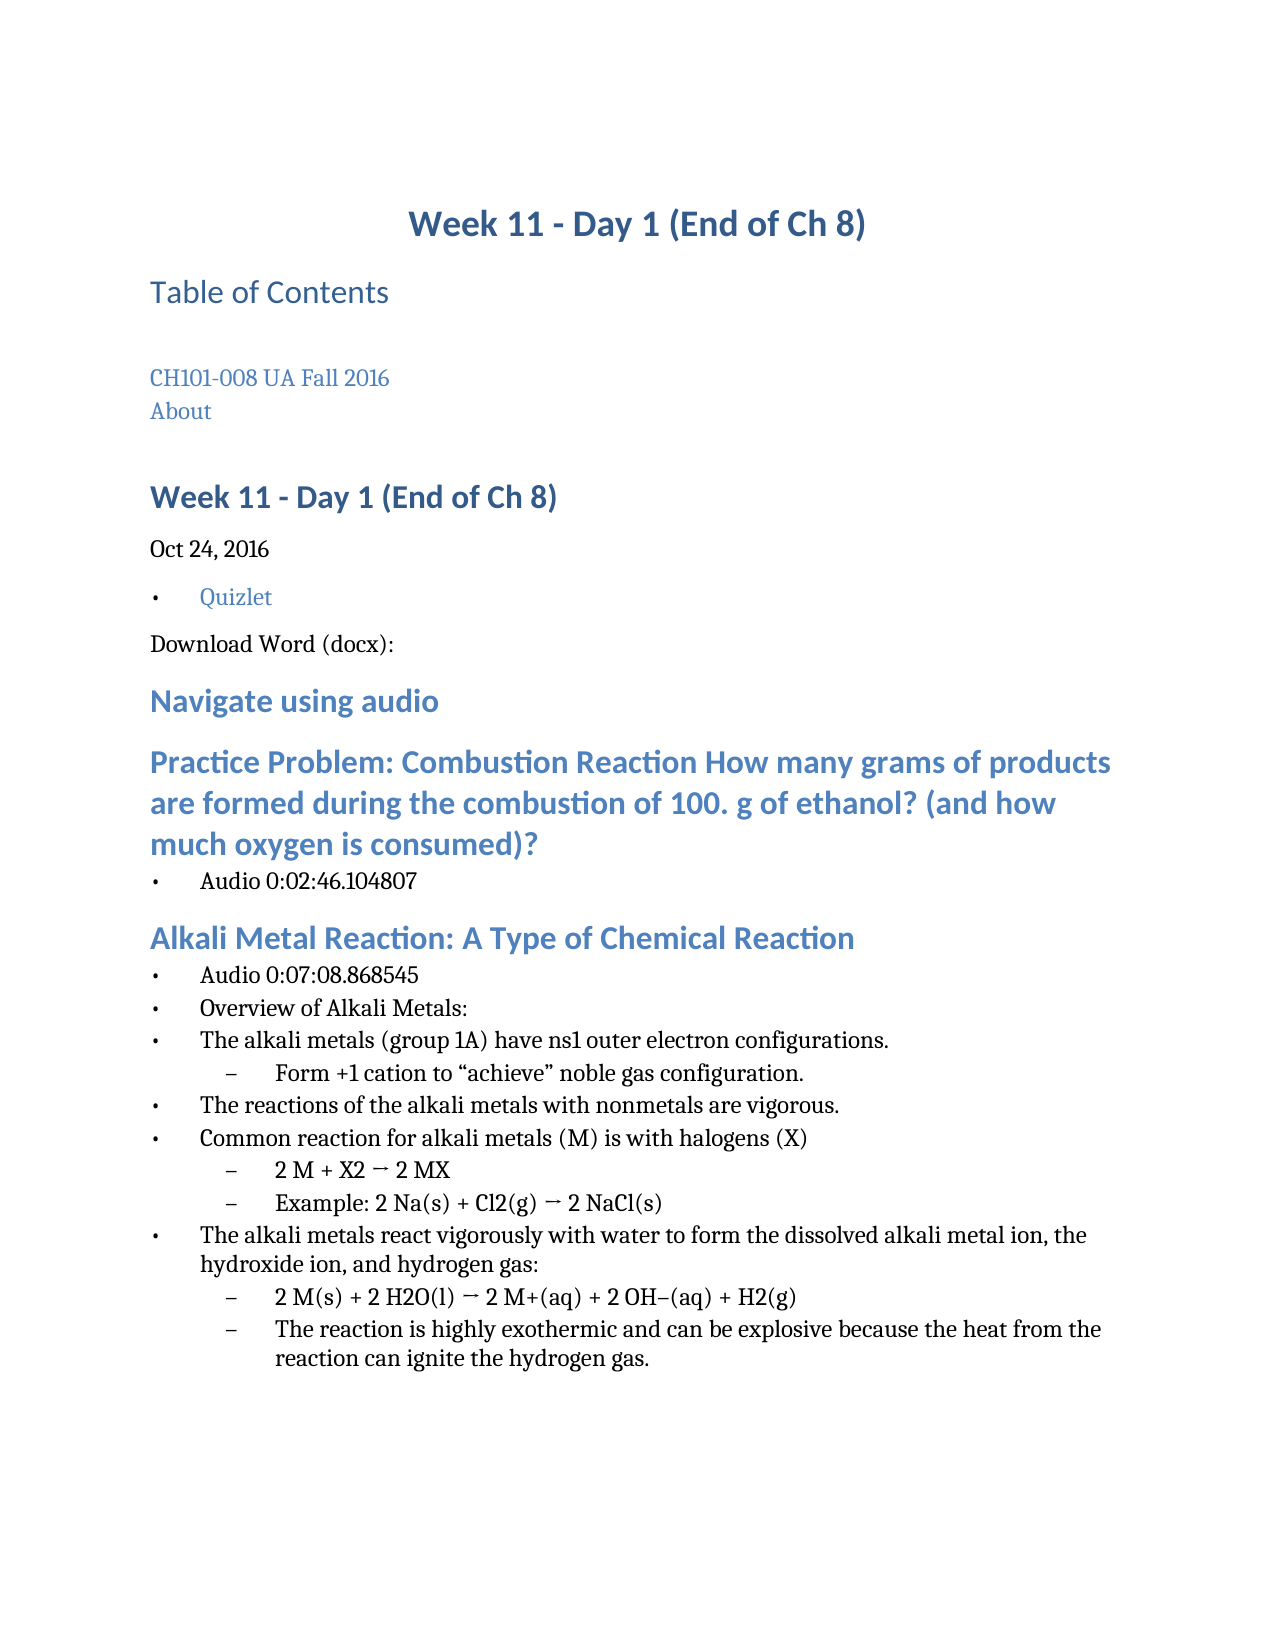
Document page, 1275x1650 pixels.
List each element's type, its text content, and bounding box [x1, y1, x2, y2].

list Common reaction for alkali metals (M) is with halogens (X) [150, 1124, 1125, 1152]
subtitle Alkali Metal Reaction: A Type of Chemical Reaction [150, 917, 1125, 957]
list Form +1 cation to “achieve” noble gas configuration. [225, 1059, 1125, 1087]
list Example: 2 Na(s) + Cl2(g) → 2 NaCl(s) [225, 1189, 1125, 1217]
subtitle Navigate using audio [150, 680, 1125, 720]
list The alkali metals (group 1A) have ns1 outer electron configurations. [150, 1026, 1125, 1055]
list Audio 0:02:46.104807 [150, 867, 1125, 896]
subtitle Practice Problem: Combustion Reaction How many grams of products are formed during the combustion of 100. g of ethanol? (and how much oxygen is consumed)? [150, 741, 1125, 863]
list Audio 0:07:08.868545 [150, 961, 1125, 990]
text About [150, 397, 1125, 426]
list The alkali metals react vigorously with water to form the dissolved alkali metal ion, the hydroxide ion, and hydrogen gas: [150, 1221, 1125, 1279]
text Download Word (docx): [150, 630, 1125, 659]
subtitle Week 11 - Day 1 (End of Ch 8) [150, 476, 1125, 516]
title Week 11 - Day 1 (End of Ch 8) [150, 200, 1125, 246]
list Overview of Alkali Metals: [150, 994, 1125, 1022]
list Quizlet [150, 583, 1125, 611]
text CH101-008 UA Fall 2016 [150, 364, 1125, 393]
list 2 M(s) + 2 H2O(l) → 2 M+(aq) + 2 OH–(aq) + H2(g) [225, 1282, 1125, 1311]
list The reactions of the alkali metals with nonmetals are vigorous. [150, 1091, 1125, 1120]
list The reaction is highly exothermic and can be explosive because the heat from the reaction can ignite the hydrogen gas. [225, 1315, 1125, 1372]
list 2 M + X2 → 2 MX [225, 1156, 1125, 1185]
text Oct 24, 2016 [150, 535, 1125, 564]
